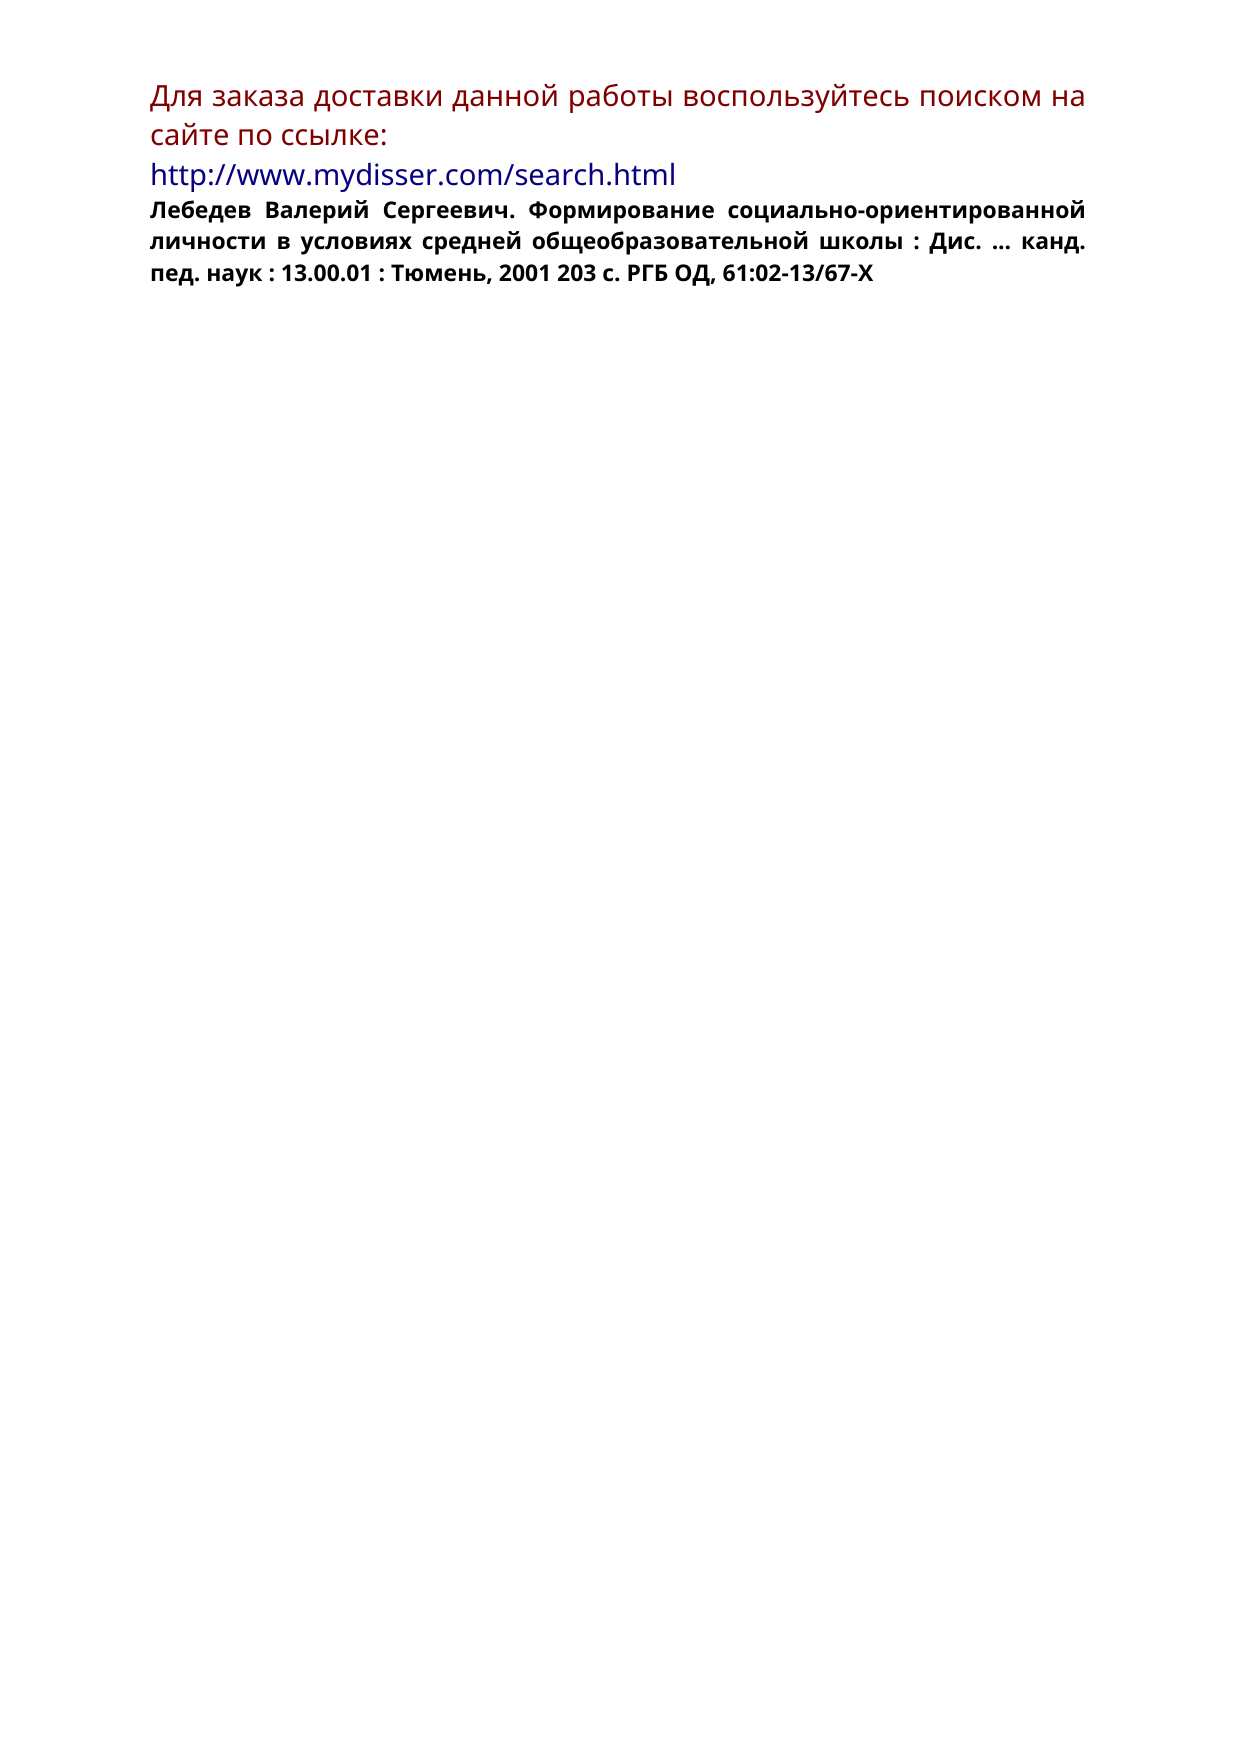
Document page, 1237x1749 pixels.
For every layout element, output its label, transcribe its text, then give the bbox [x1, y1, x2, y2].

text Лебедев Валерий Сергеевич. Формирование социально-ориентированной личности в условиях средней общеобразовательной школы : Дис. ... канд. пед. наук : 13.00.01 : Тюмень, 2001 203 c. РГБ ОД, 61:02-13/67-X [150, 194, 1086, 288]
